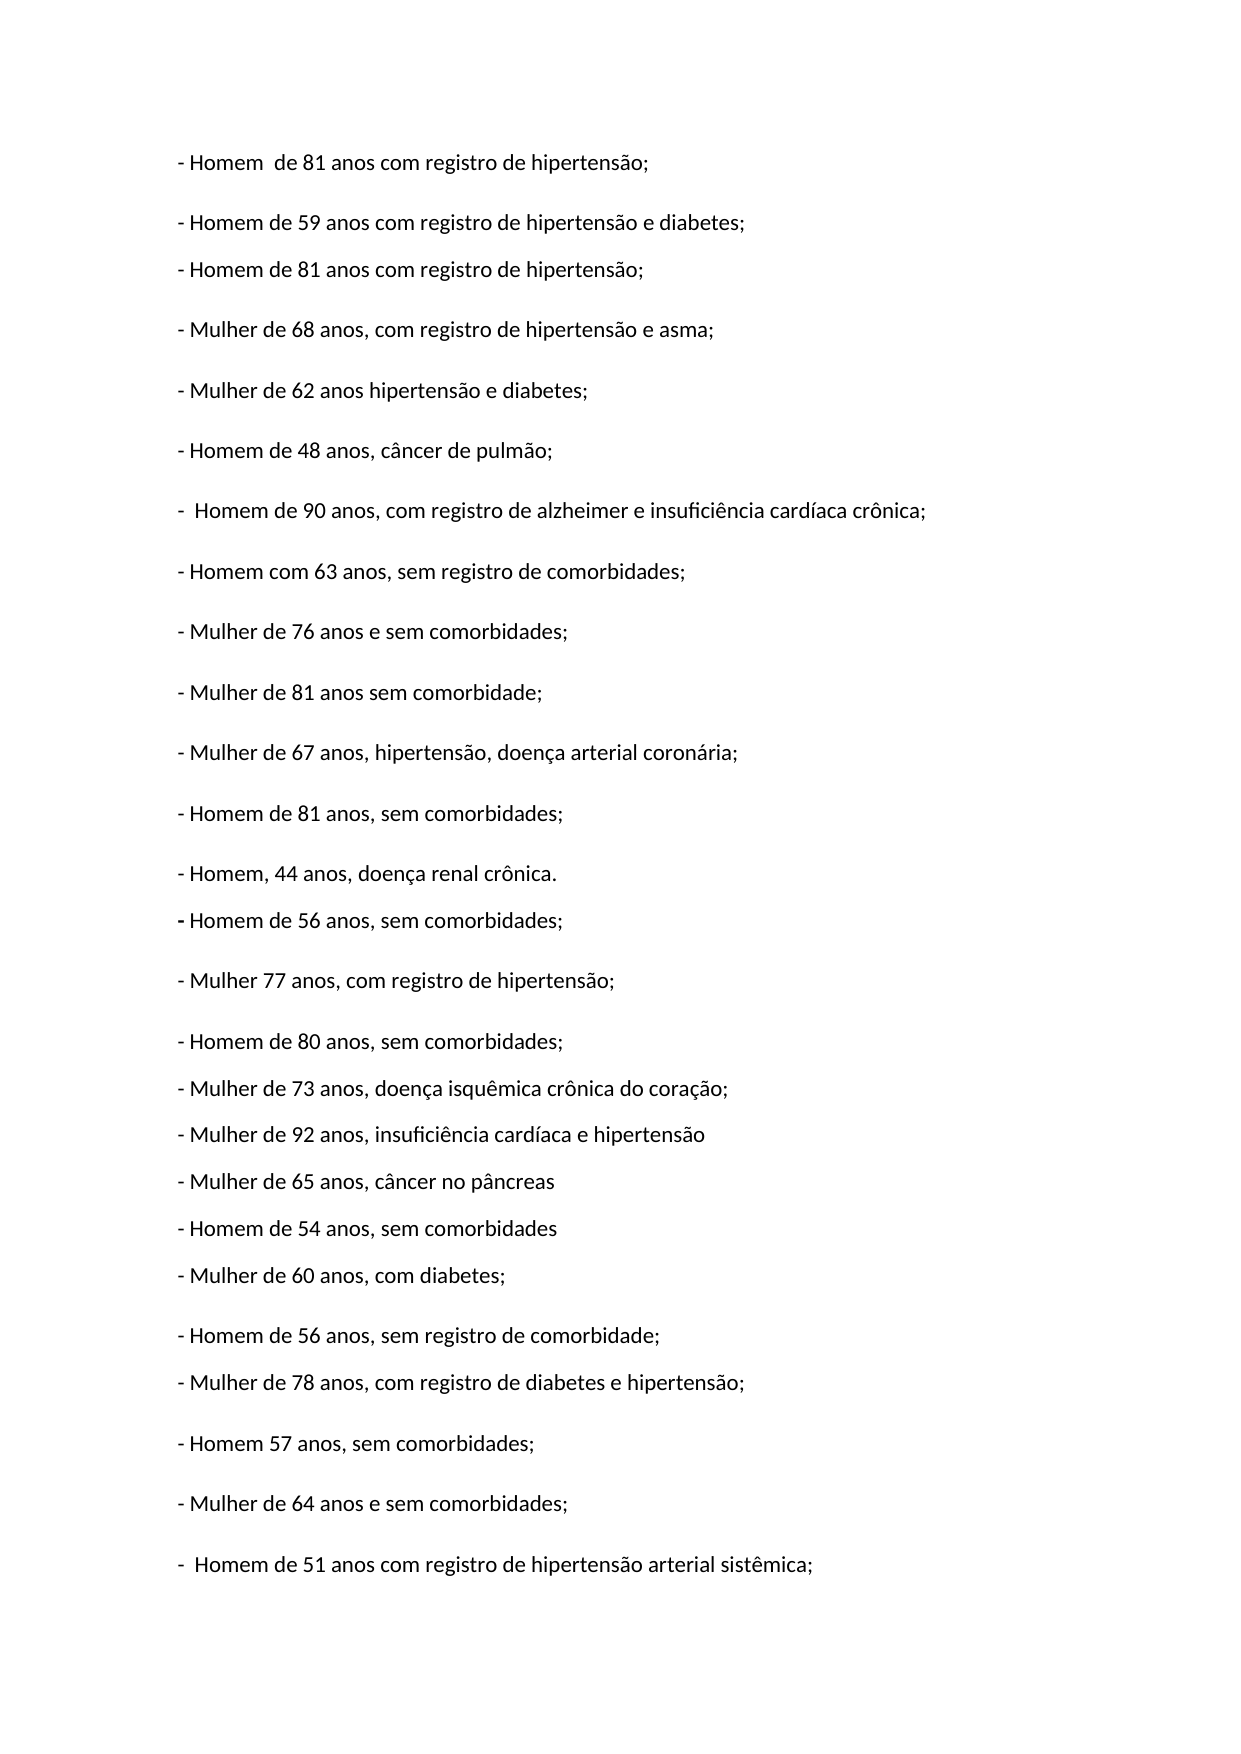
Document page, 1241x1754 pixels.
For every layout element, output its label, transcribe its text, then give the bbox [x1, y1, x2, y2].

text - Mulher de 60 anos, com diabetes; - Homem de 56 anos, sem registro de comorbidade; [177, 1261, 1063, 1349]
text - Mulher de 73 anos, doença isquêmica crônica do coração; [177, 1074, 1063, 1102]
text - Homem de 54 anos, sem comorbidades [177, 1214, 1063, 1242]
text - Homem de 81 anos com registro de hipertensão; - Homem de 59 anos com registro de hipertensão e diabetes; [177, 148, 1063, 236]
text - Mulher de 65 anos, câncer no pâncreas [177, 1167, 1063, 1195]
text - Homem de 56 anos, sem comorbidades; - Mulher 77 anos, com registro de hipertensão; - Homem de 80 anos, sem comorbidades; [177, 906, 1063, 1055]
text - Homem de 81 anos com registro de hipertensão; - Mulher de 68 anos, com registro de hipertensão e asma; - Mulher de 62 anos hipertensão e diabetes; - Homem de 48 anos, câncer de pulmão; - Homem de 90 anos, com registro de alzheimer e insuficiência cardíaca crônica; - Homem com 63 anos, sem registro de comorbidades; - Mulher de 76 anos e sem comorbidades; - Mulher de 81 anos sem comorbidade; - Mulher de 67 anos, hipertensão, doença arterial coronária; - Homem de 81 anos, sem comorbidades; - Homem, 44 anos, doença renal crônica. [177, 255, 1063, 887]
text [177, 1368, 1063, 1578]
text - Mulher de 92 anos, insuficiência cardíaca e hipertensão [177, 1121, 1063, 1148]
